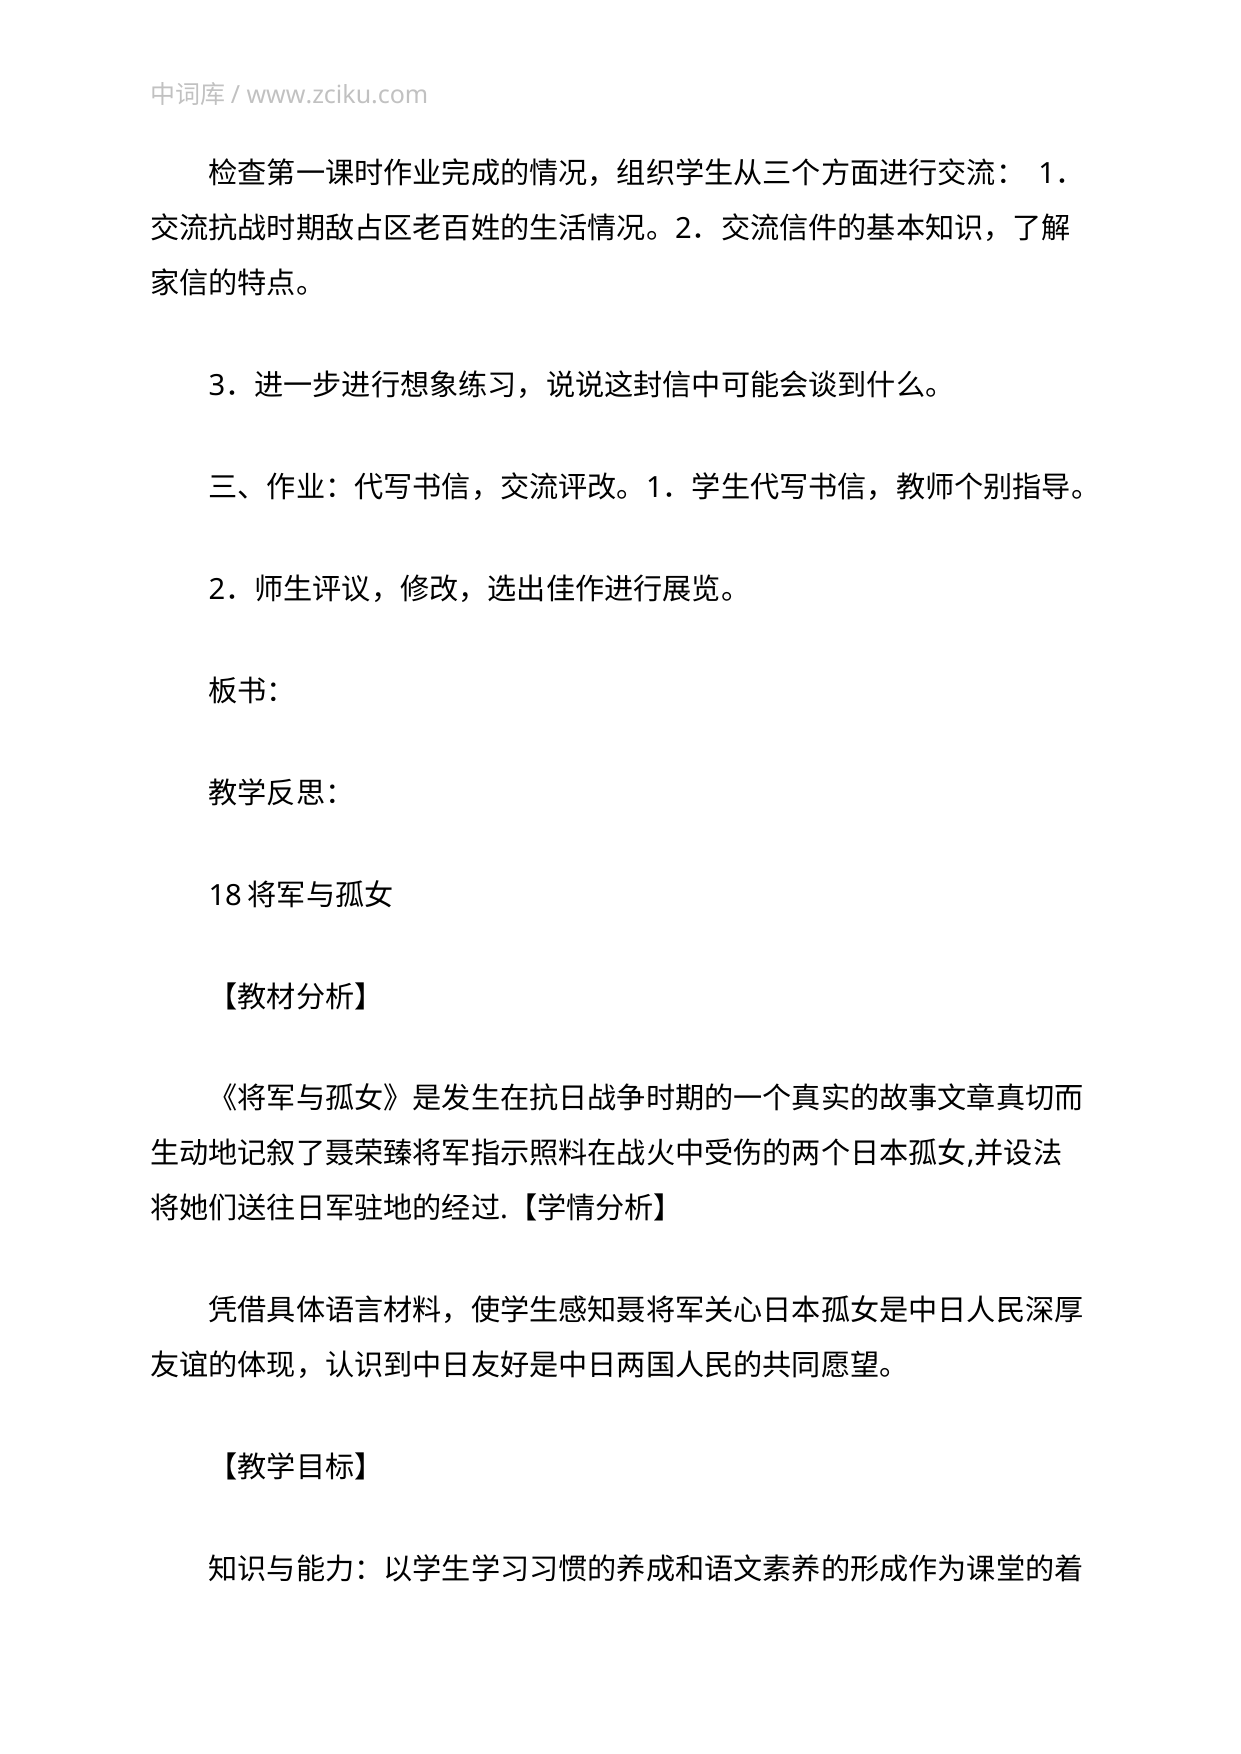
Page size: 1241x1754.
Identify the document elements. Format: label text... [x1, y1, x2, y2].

text 教学反思： [150, 769, 1090, 812]
text 三、作业：代写书信，交流评改。1．学生代写书信，教师个别指导。 [150, 464, 1090, 506]
text 2．师生评议，修改，选出佳作进行展览。 [150, 566, 1090, 608]
text 18将军与孤女 [150, 871, 1090, 914]
text 检查第一课时作业完成的情况，组织学生从三个方面进行交流： 1．交流抗战时期敌占区老百姓的生活情况。2．交流信件的基本知识，了解家信的特点。 [150, 150, 1090, 302]
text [150, 1545, 1090, 1588]
text 板书： [150, 668, 1090, 710]
text 3．进一步进行想象练习，说说这封信中可能会谈到什么。 [150, 362, 1090, 404]
text 《将军与孤女》是发生在抗日战争时期的一个真实的故事文章真切而生动地记叙了聂荣臻将军指示照料在战火中受伤的两个日本孤女,并设法将她们送往日军驻地的经过.【学情分析】 [150, 1075, 1090, 1227]
text 【教材分析】 [150, 973, 1090, 1016]
text 【教学目标】 [150, 1443, 1090, 1486]
text 凭借具体语言材料，使学生感知聂将军关心日本孤女是中日人民深厚友谊的体现，认识到中日友好是中日两国人民的共同愿望。 [150, 1287, 1090, 1384]
